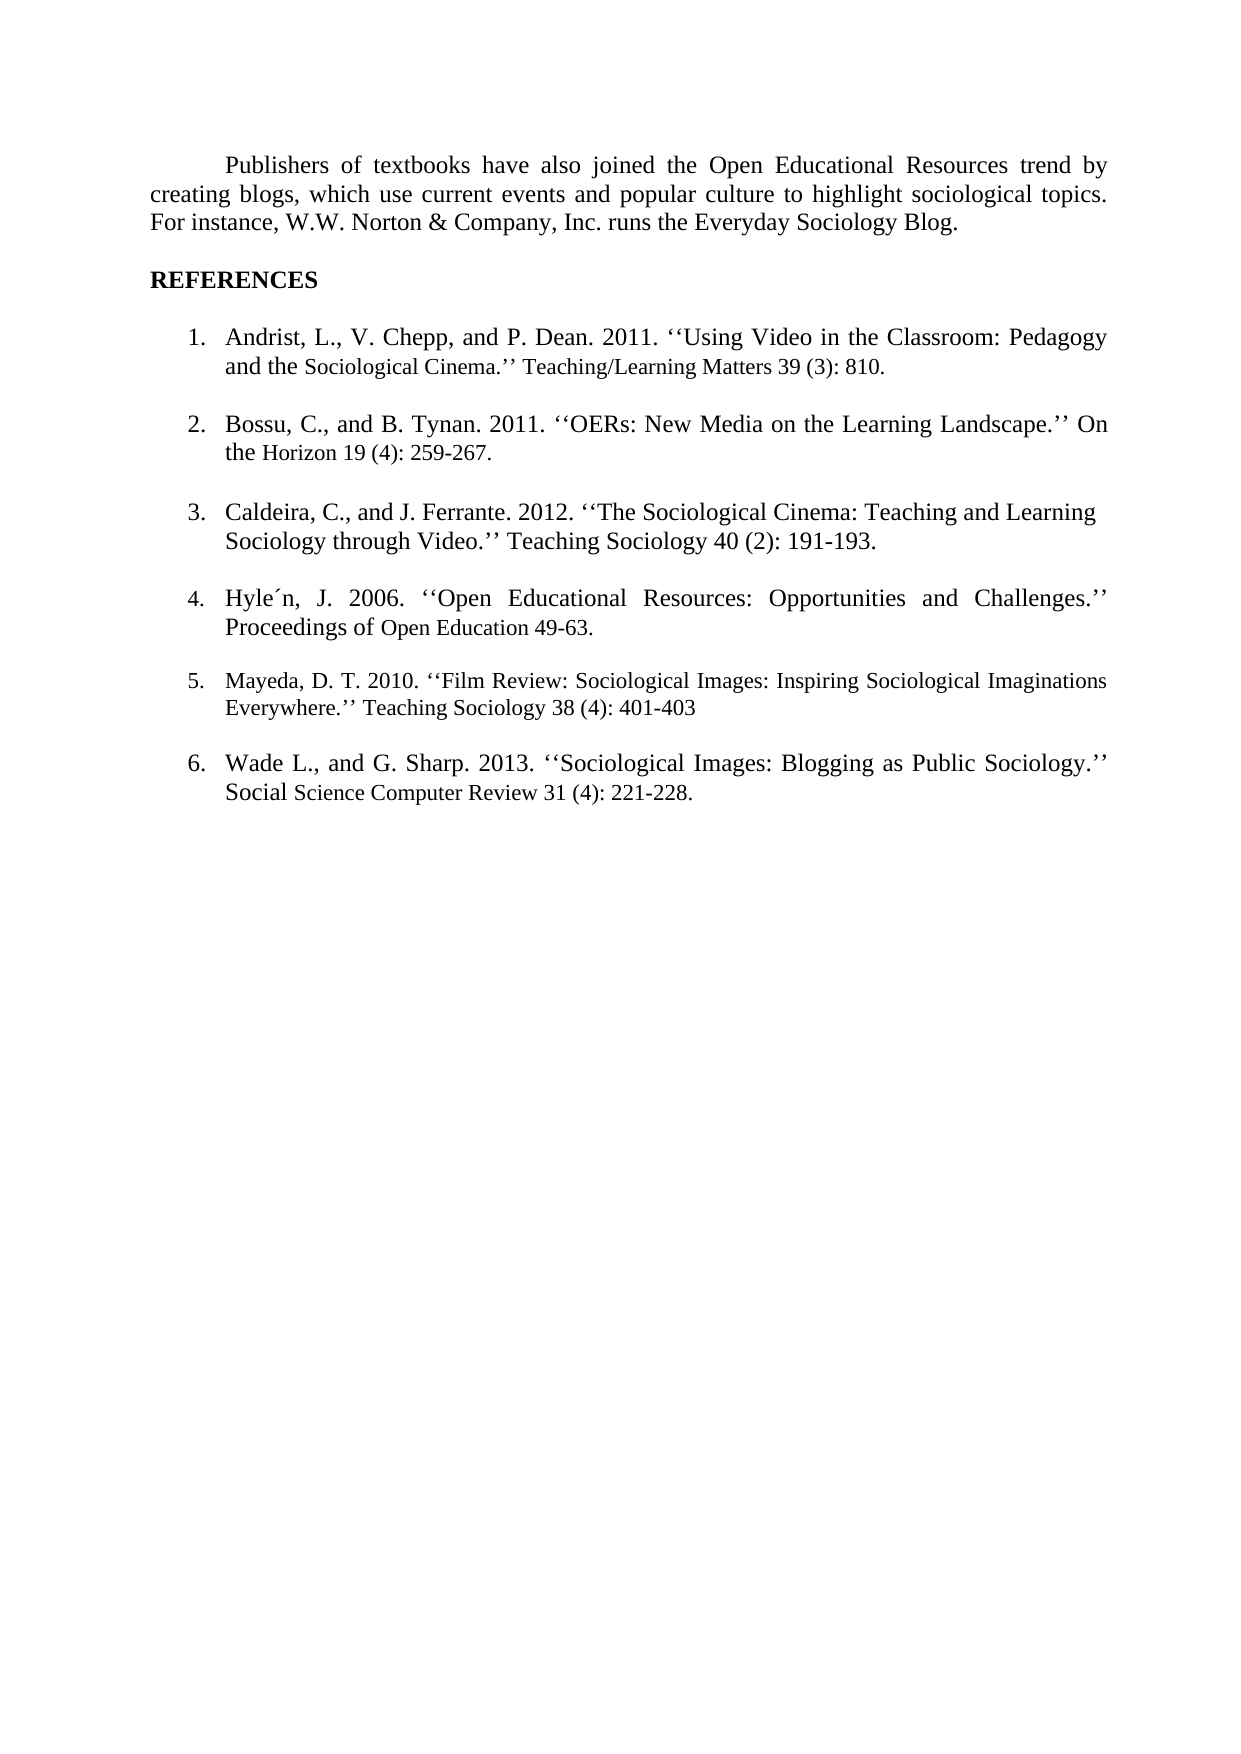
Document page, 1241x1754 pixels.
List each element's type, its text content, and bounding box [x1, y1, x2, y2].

list Bossu, C., and B. Tynan. 2011. ‘‘OERs: New Media on the Learning Landscape.’’ On the Horizon 19 (4): 259-267. [187, 409, 1109, 466]
list Andrist, L., V. Chepp, and P. Dean. 2011. ‘‘Using Video in the Classroom: Pedagogy and the Sociological Cinema.’’ Teaching/Learning Matters 39 (3): 810. [187, 322, 1109, 380]
list Mayeda, D. T. 2010. ‘‘Film Review: Sociological Images: Inspiring Sociological Imaginations Everywhere.’’ Teaching Sociology 38 (4): 401-403 [187, 667, 1109, 720]
list Caldeira, C., and J. Ferrante. 2012. ‘‘The Sociological Cinema: Teaching and Learning [187, 497, 1109, 526]
list Wade L., and G. Sharp. 2013. ‘‘Sociological Images: Blogging as Public Sociology.’’ Social Science Computer Review 31 (4): 221-228. [187, 748, 1109, 806]
text Sociology through Video.’’ Teaching Sociology 40 (2): 191-193. [150, 526, 1109, 555]
text Publishers of textbooks have also joined the Open Educational Resources trend by creating blogs, which use current events and popular culture to highlight sociological topics. For instance, W.W. Norton & Company, Inc. runs the Everyday Sociology Blog. [150, 150, 1109, 236]
text REFERENCES [150, 265, 1109, 294]
list Hyle´n, J. 2006. ‘‘Open Educational Resources: Opportunities and Challenges.’’ Proceedings of Open Education 49-63. [187, 583, 1109, 641]
